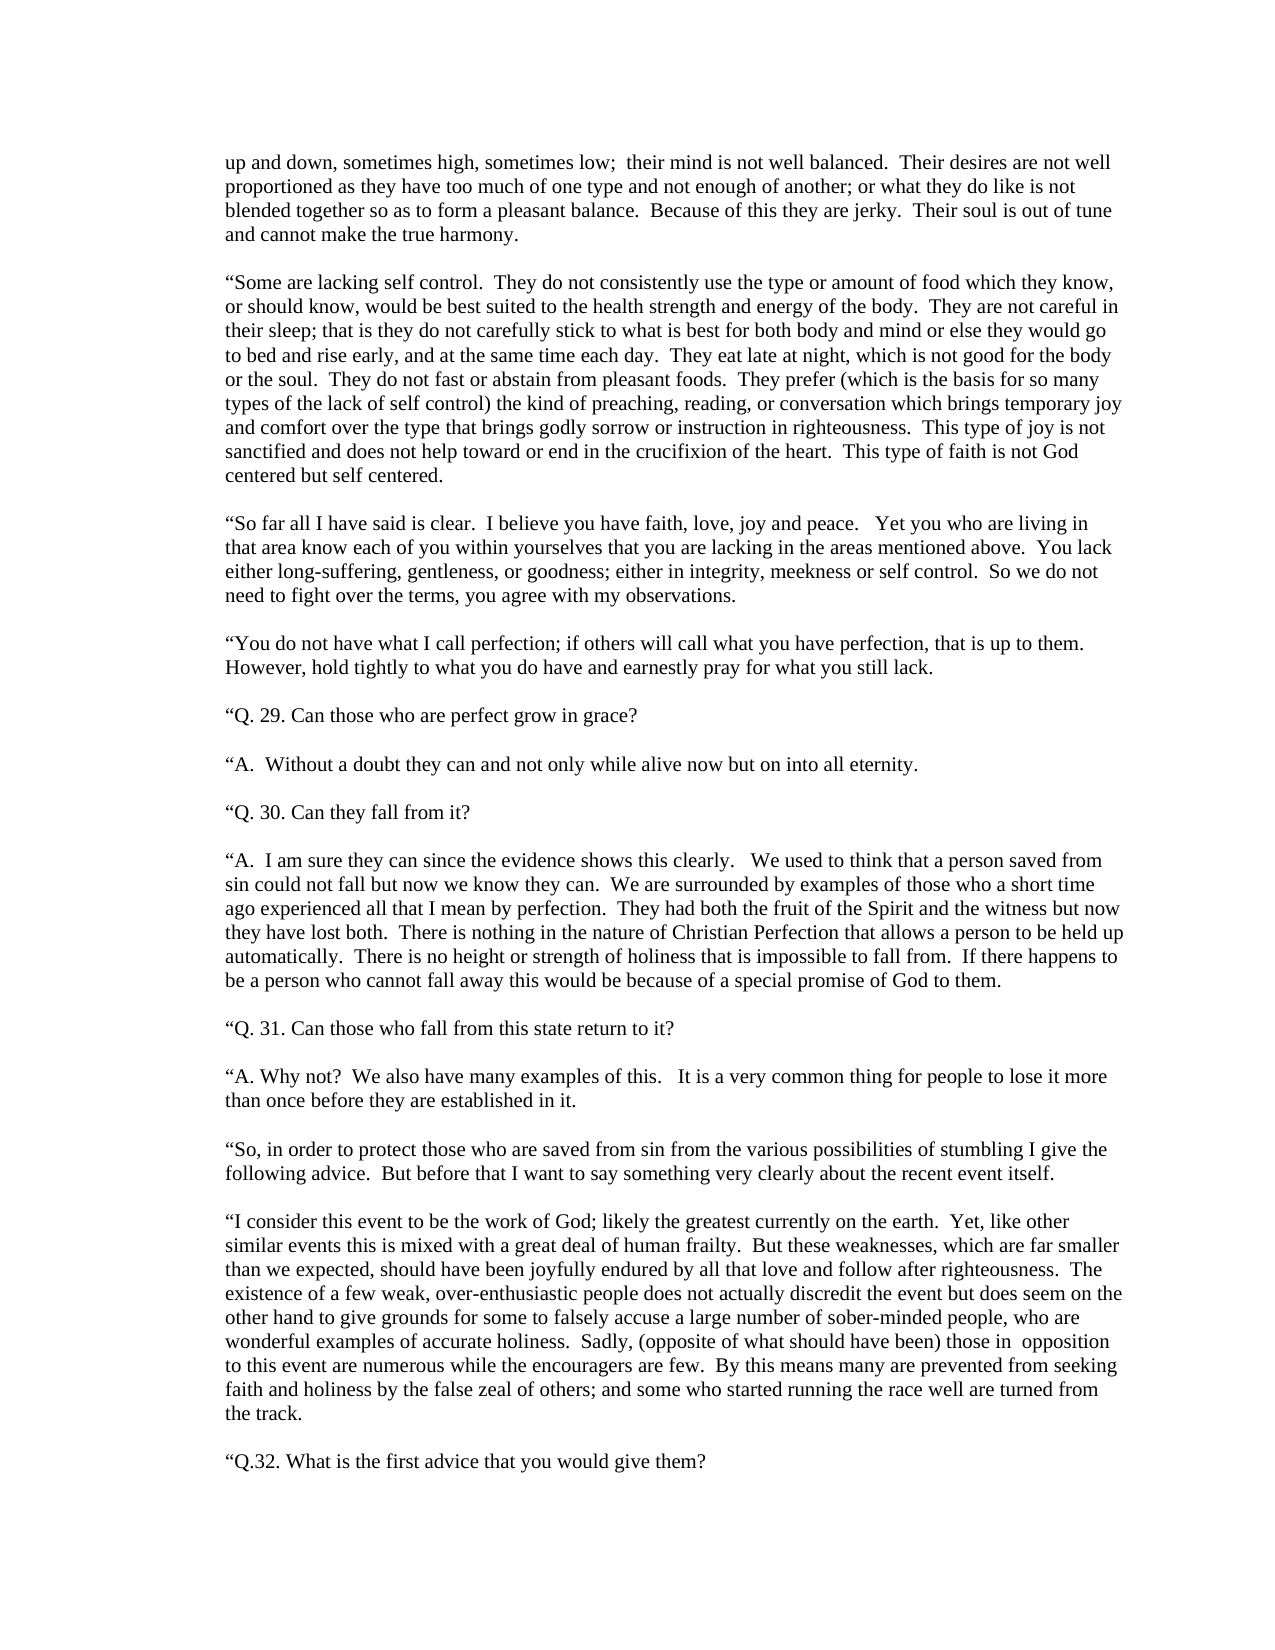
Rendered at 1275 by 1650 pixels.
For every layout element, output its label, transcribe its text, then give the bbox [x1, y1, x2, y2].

text “Q. 30. Can they fall from it? [225, 800, 1125, 824]
text “A. I am sure they can since the evidence shows this clearly. We used to think that a person saved from sin could not fall but now we know they can. We are surrounded by examples of those who a short time ago experienced all that I mean by perfection. They had both the fruit of the Spirit and the witness but now they have lost both. There is nothing in the nature of Christian Perfection that allows a person to be held up automatically. There is no height or strength of holiness that is impossible to fall from. If there happens to be a person who cannot fall away this would be because of a special promise of God to them. [225, 848, 1125, 992]
text “Some are lacking self control. They do not consistently use the type or amount of food which they know, or should know, would be best suited to the health strength and energy of the body. They are not careful in their sleep; that is they do not carefully stick to what is best for both body and mind or else they would go to bed and rise early, and at the same time each day. They eat late at night, which is not good for the body or the soul. They do not fast or abstain from pleasant foods. They prefer (which is the basis for so many types of the lack of self control) the kind of preaching, reading, or conversation which brings temporary joy and comfort over the type that brings godly sorrow or instruction in righteousness. This type of joy is not sanctified and does not help toward or end in the crucifixion of the heart. This type of faith is not God centered but self centered. [225, 270, 1125, 487]
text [225, 150, 1125, 246]
text “Q. 29. Can those who are perfect grow in grace? [225, 703, 1125, 727]
text “So, in order to protect those who are saved from sin from the various possibilities of stumbling I give the following advice. But before that I want to say something very clearly about the recent event itself. [225, 1137, 1125, 1185]
text “A. Why not? We also have many examples of this. It is a very common thing for people to lose it more than once before they are established in it. [225, 1064, 1125, 1112]
text “Q.32. What is the first advice that you would give them? [225, 1449, 1125, 1473]
text “Q. 31. Can those who fall from this state return to it? [225, 1016, 1125, 1040]
text “A. Without a doubt they can and not only while alive now but on into all eternity. [225, 752, 1125, 776]
text “So far all I have said is clear. I believe you have faith, love, joy and peace. Yet you who are living in that area know each of you within yourselves that you are lacking in the areas mentioned above. You lack either long-suffering, gentleness, or goodness; either in integrity, meekness or self control. So we do not need to fight over the terms, you agree with my observations. [225, 511, 1125, 607]
text “I consider this event to be the work of God; likely the greatest currently on the earth. Yet, like other similar events this is mixed with a great deal of human frailty. But these weaknesses, which are far smaller than we expected, should have been joyfully endured by all that love and follow after righteousness. The existence of a few weak, over-enthusiastic people does not actually discredit the event but does seem on the other hand to give grounds for some to falsely accuse a large number of sober-minded people, who are wonderful examples of accurate holiness. Sadly, (opposite of what should have been) those in opposition to this event are numerous while the encouragers are few. By this means many are prevented from seeking faith and holiness by the false zeal of others; and some who started running the race well are turned from the track. [225, 1209, 1125, 1425]
text “You do not have what I call perfection; if others will call what you have perfection, that is up to them. However, hold tightly to what you do have and earnestly pray for what you still lack. [225, 631, 1125, 679]
